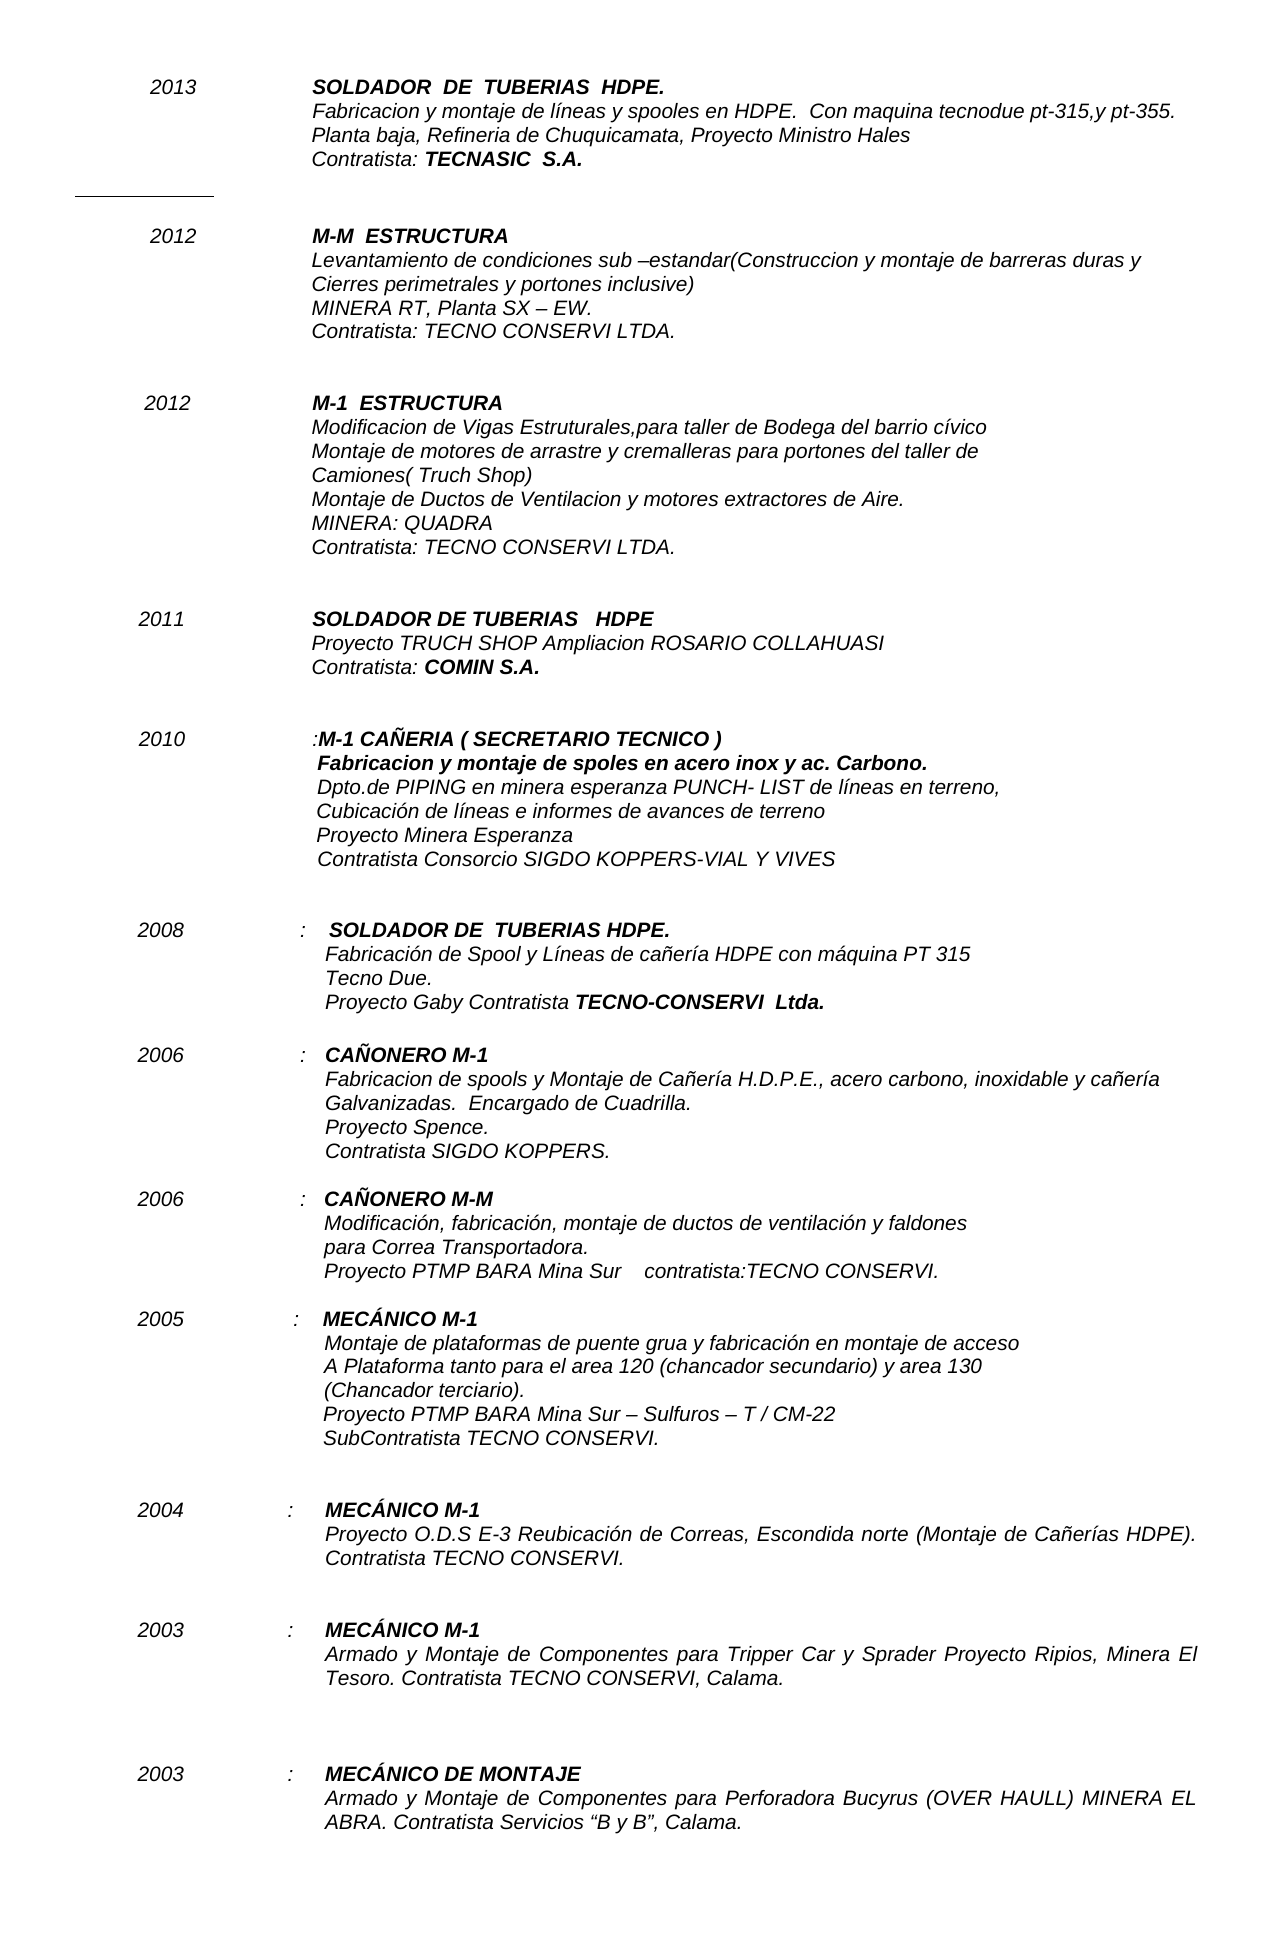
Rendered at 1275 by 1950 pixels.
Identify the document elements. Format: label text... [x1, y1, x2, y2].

text 2005 : MECÁNICO M-1 [75, 1306, 1200, 1330]
text 2004 : MECÁNICO M-1 [75, 1498, 1200, 1522]
text 2008 : SOLDADOR DE TUBERIAS HDPE. [75, 918, 1200, 942]
text Cierres perimetrales y portones inclusive) [150, 271, 1200, 295]
text 2006 : CAÑONERO M-M [75, 1187, 1200, 1211]
text Planta baja, Refineria de Chuquicamata, Proyecto Ministro Hales [75, 123, 1200, 147]
text Contratista: TECNO CONSERVI LTDA. [150, 535, 1200, 559]
text Contratista: COMIN S.A. [150, 655, 1200, 679]
text Tecno Due. [75, 966, 1200, 990]
text Proyecto PTMP BARA Mina Sur contratista:TECNO CONSERVI. [75, 1258, 1200, 1282]
text 2012 M-1 ESTRUCTURA [75, 391, 1200, 415]
text MINERA RT, Planta SX – EW. [150, 295, 1200, 319]
text Montaje de plataformas de puente grua y fabricación en montaje de acceso [75, 1330, 1200, 1354]
subtitle Fabricación de Spool y Líneas de cañería HDPE con máquina PT 315 [75, 942, 1200, 966]
text 2011 SOLDADOR DE TUBERIAS HDPE [75, 607, 1200, 631]
text Proyecto Minera Esperanza [75, 822, 1200, 846]
text Proyecto Spence. [75, 1115, 1200, 1139]
text Montaje de Ductos de Ventilacion y motores extractores de Aire. [150, 487, 1200, 511]
text para Correa Transportadora. [75, 1234, 1200, 1258]
text Contratista: TECNO CONSERVI LTDA. [150, 319, 1200, 343]
text Proyecto PTMP BARA Mina Sur – Sulfuros – T / CM-22 [75, 1402, 1200, 1426]
text 2013 SOLDADOR DE TUBERIAS HDPE. [75, 75, 1200, 99]
text Fabricacion y montaje de líneas y spooles en HDPE. Con maquina tecnodue pt-315,y pt-355. [75, 99, 1200, 123]
text Dpto.de PIPING en minera esperanza PUNCH- LIST de líneas en terreno, [75, 774, 1200, 798]
text (Chancador terciario). [75, 1378, 1200, 1402]
text 2003 : MECÁNICO DE MONTAJE [0, 1762, 1200, 1786]
text Proyecto Gaby Contratista TECNO-CONSERVI Ltda. [75, 990, 1200, 1014]
text Contratista: TECNASIC S.A. [75, 147, 1200, 171]
text 2012 M-M ESTRUCTURA [150, 223, 1200, 247]
text Modificacion de Vigas Estruturales,para taller de Bodega del barrio cívico [150, 415, 1200, 439]
text Armado y Montaje de Componentes para Tripper Car y Sprader Proyecto Ripios, Minera El Tesoro. Contratista TECNO CONSERVI, Calama. [75, 1642, 1200, 1690]
text Fabricacion y montaje de spoles en acero inox y ac. Carbono. [75, 751, 1200, 774]
text Levantamiento de condiciones sub –estandar(Construccion y montaje de barreras duras y [150, 247, 1200, 271]
text Contratista Consorcio SIGDO KOPPERS-VIAL Y VIVES [75, 846, 1200, 870]
text SubContratista TECNO CONSERVI. [75, 1426, 1200, 1450]
text Fabricacion de spools y Montaje de Cañería H.D.P.E., acero carbono, inoxidable y cañería [75, 1067, 1200, 1091]
text MINERA: QUADRA [150, 511, 1200, 535]
text Proyecto TRUCH SHOP Ampliacion ROSARIO COLLAHUASI [150, 631, 1200, 655]
text A Plataforma tanto para el area 120 (chancador secundario) y area 130 [75, 1354, 1200, 1378]
text 2010 :M-1 CAÑERIA ( SECRETARIO TECNICO ) [75, 727, 1200, 751]
text Camiones( Truch Shop) [150, 463, 1200, 487]
text Modificación, fabricación, montaje de ductos de ventilación y faldones [75, 1211, 1200, 1234]
text Cubicación de líneas e informes de avances de terreno [75, 798, 1200, 822]
text Galvanizadas. Encargado de Cuadrilla. [75, 1091, 1200, 1115]
text Contratista SIGDO KOPPERS. [75, 1139, 1200, 1163]
text 2003 : MECÁNICO M-1 [0, 1618, 1200, 1642]
text 2006 : CAÑONERO M-1 [75, 1043, 1200, 1067]
text Montaje de motores de arrastre y cremalleras para portones del taller de [150, 439, 1200, 463]
text Armado y Montaje de Componentes para Perforadora Bucyrus (OVER HAULL) MINERA EL ABRA. Contratista Servicios “B y B”, Calama. [75, 1786, 1200, 1833]
text Proyecto O.D.S E-3 Reubicación de Correas, Escondida norte (Montaje de Cañerías HDPE). Contratista TECNO CONSERVI. [325, 1522, 1200, 1570]
